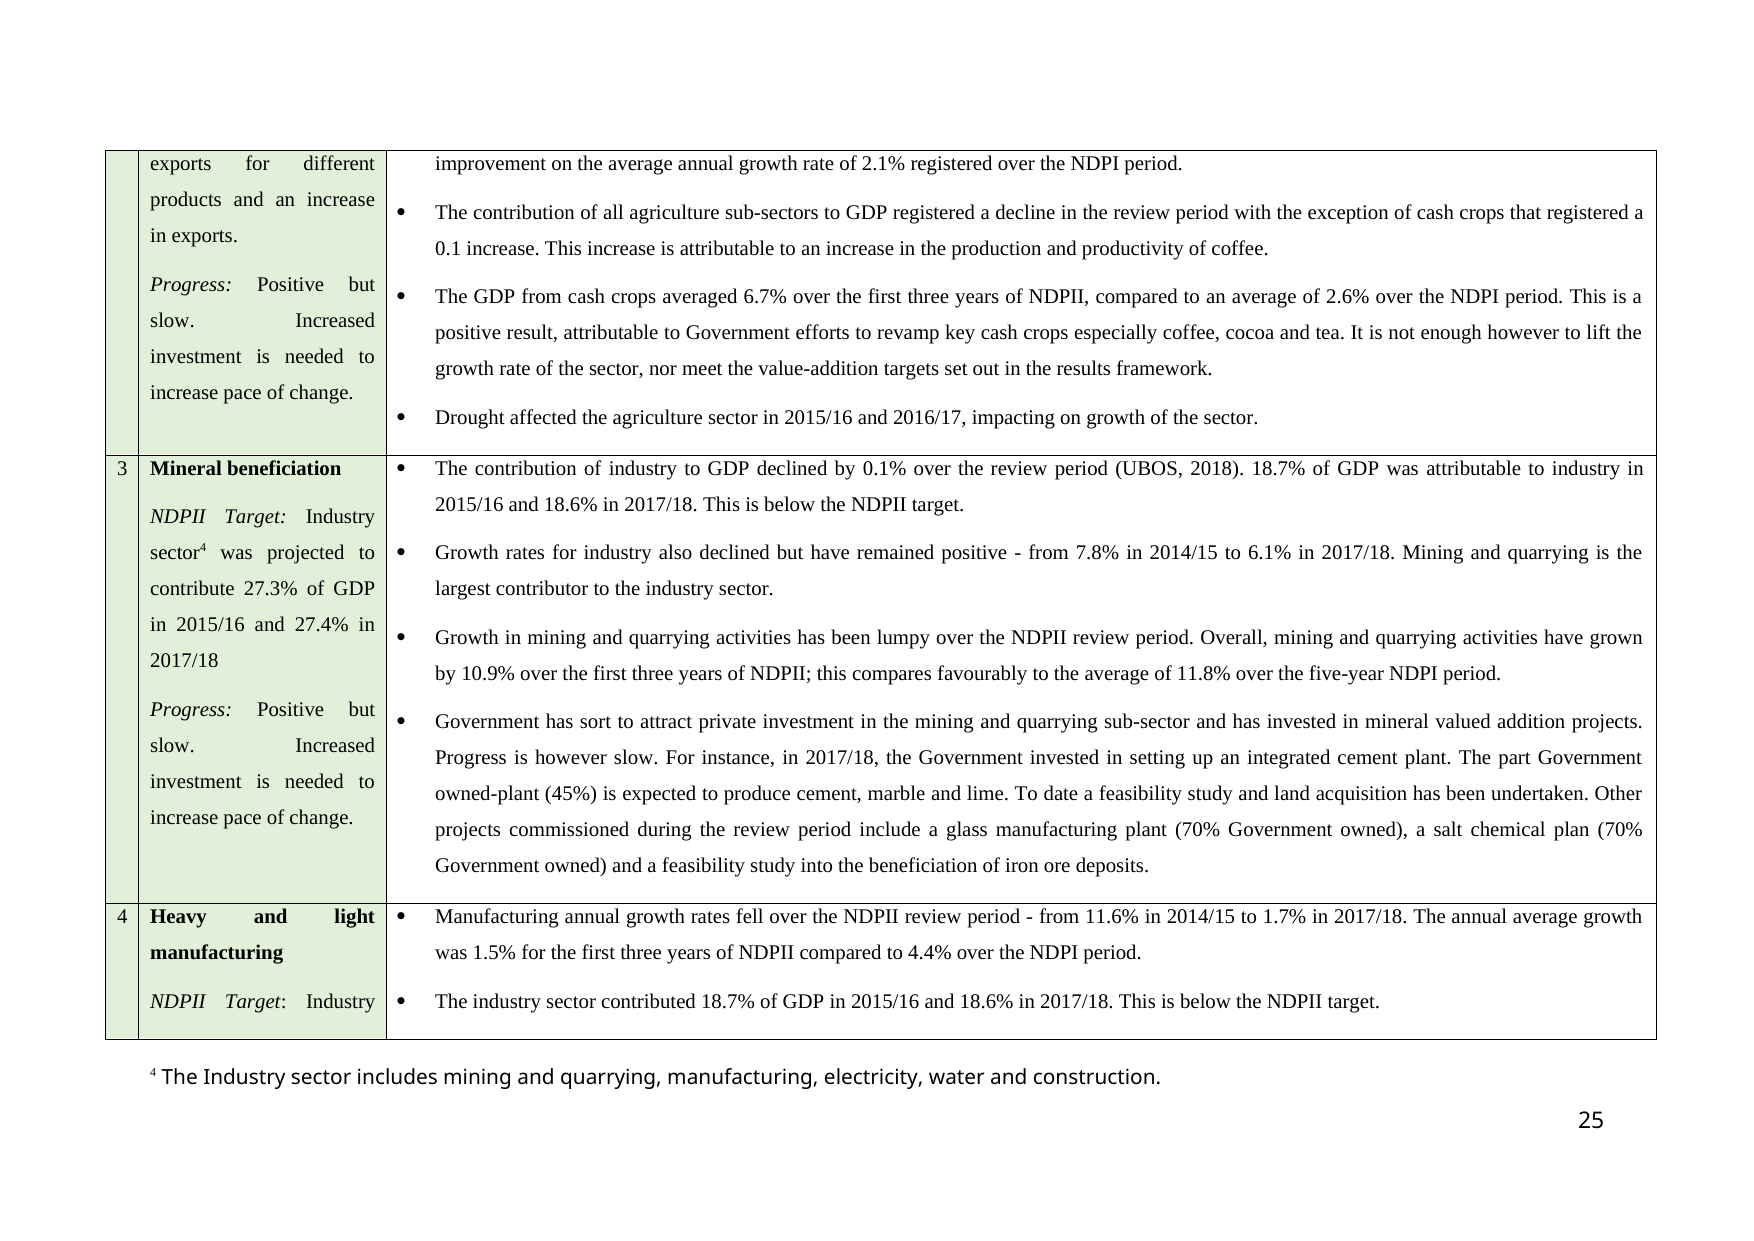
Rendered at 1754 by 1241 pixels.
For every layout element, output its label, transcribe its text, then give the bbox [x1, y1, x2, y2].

table_cell 4 [106, 904, 138, 1038]
table_cell 3 [106, 456, 138, 903]
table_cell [387, 151, 1656, 454]
table_cell The contribution of industry to GDP declined by 0.1% over the review period (UBOS, 2018). 18.7% of GDP was attributable to industry in 2015/16 and 18.6% in 2017/18. This is below the NDPII target. Growth rates for industry also declined but have remained positive - from 7.8% in 2014/15 to 6.1% in 2017/18. Mining and quarrying is the largest contributor to the industry sector. Growth in mining and quarrying activities has been lumpy over the NDPII review period. Overall, mining and quarrying activities have grown by 10.9% over the first three years of NDPII; this compares favourably to the average of 11.8% over the five-year NDPI period. Government has sort to attract private investment in the mining and quarrying sub-sector and has invested in mineral valued addition projects. Progress is however slow. For instance, in 2017/18, the Government invested in setting up an integrated cement plant. The part Government owned-plant (45%) is expected to produce cement, marble and lime. To date a feasibility study and land acquisition has been undertaken. Other projects commissioned during the review period include a glass manufacturing plant (70% Government owned), a salt chemical plan (70% Government owned) and a feasibility study into the beneficiation of iron ore deposits. [387, 456, 1656, 903]
table_cell Mineral beneficiation NDPII Target: Industry sector was projected to contribute 27.3% of GDP in 2015/16 and 27.4% in 2017/18 Progress: Positive but slow. Increased investment is needed to increase pace of change. [139, 456, 386, 903]
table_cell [139, 904, 386, 1038]
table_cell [139, 151, 386, 454]
table_cell 2 [106, 151, 138, 454]
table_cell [387, 904, 1656, 1038]
